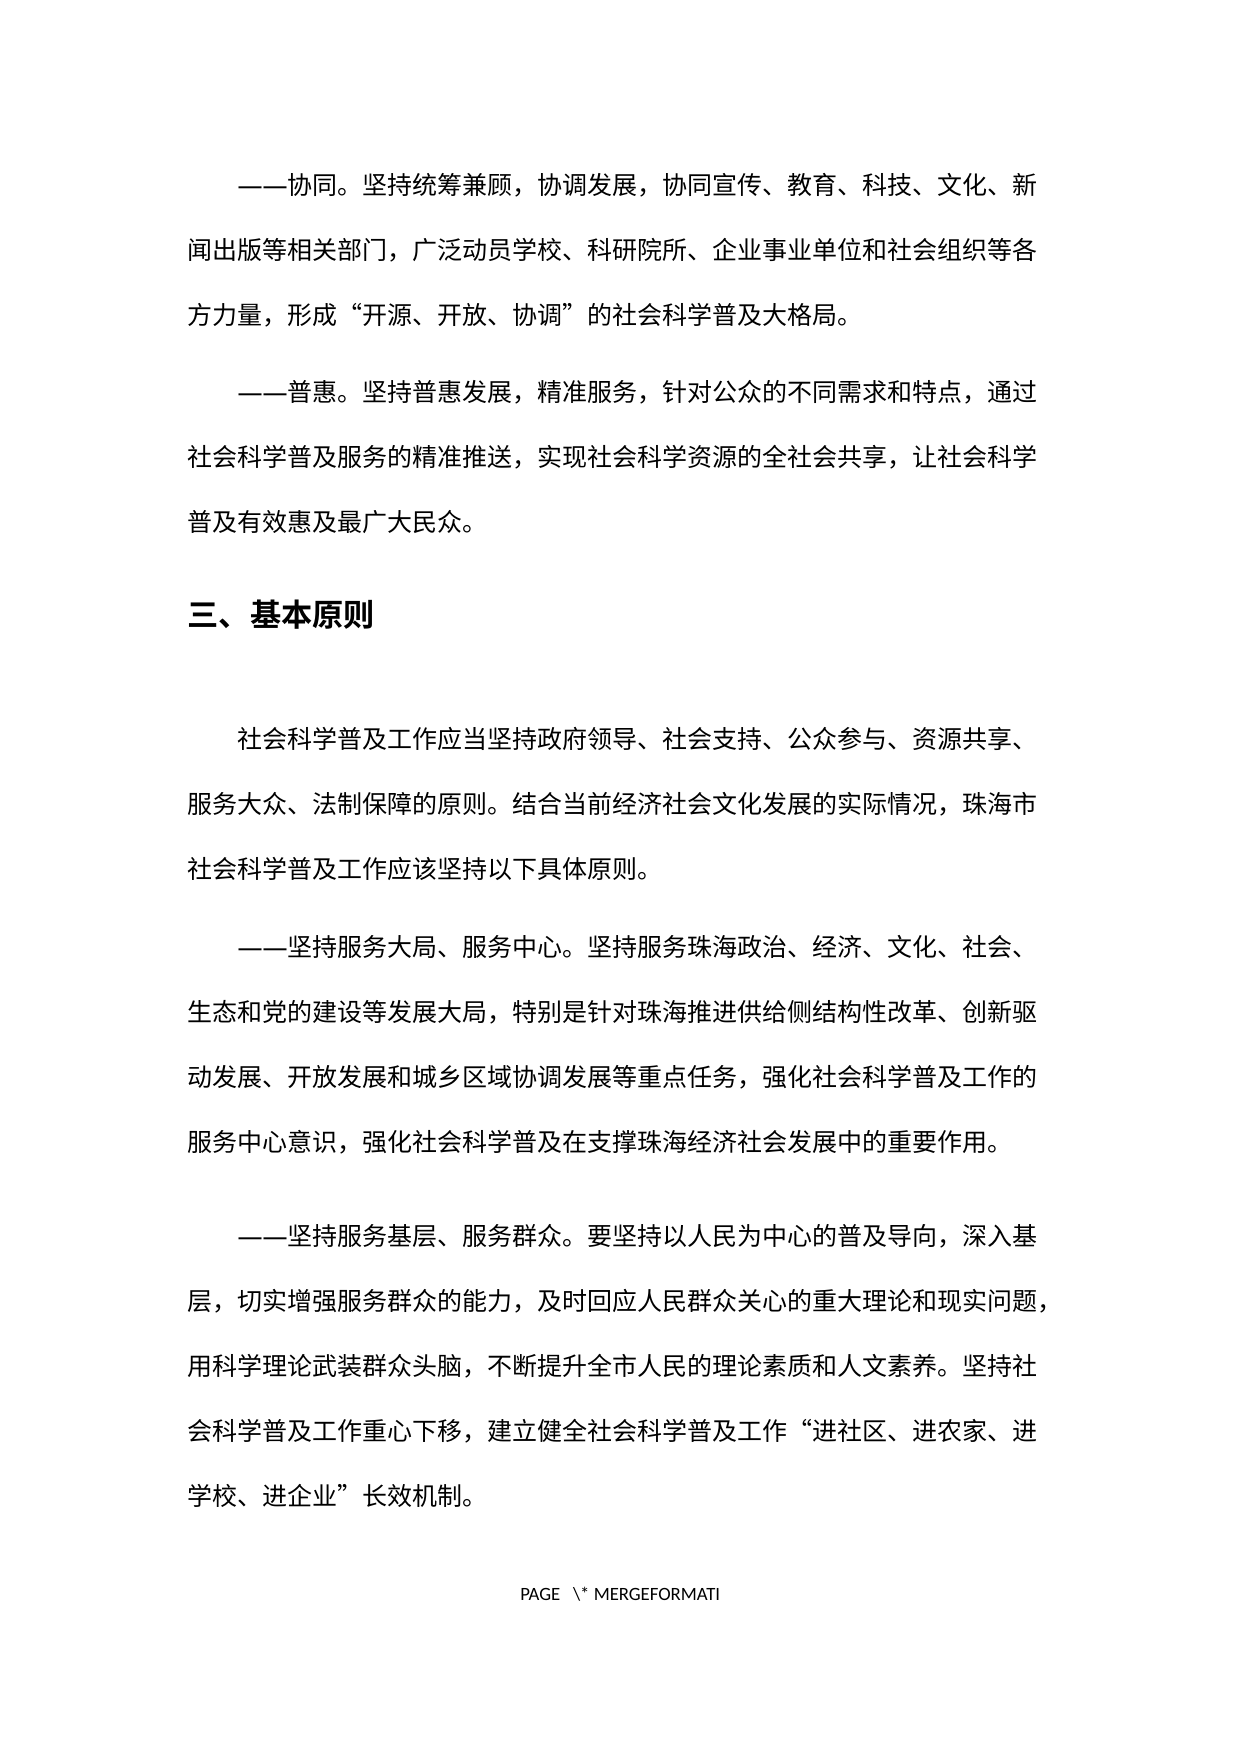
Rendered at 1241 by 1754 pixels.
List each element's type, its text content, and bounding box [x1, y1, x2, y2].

text ——坚持服务基层、服务群众。要坚持以人民为中心的普及导向，深入基层，切实增强服务群众的能力，及时回应人民群众关心的重大理论和现实问题，用科学理论武装群众头脑，不断提升全市人民的理论素质和人文素养。坚持社会科学普及工作重心下移，建立健全社会科学普及工作“进社区、进农家、进学校、进企业”长效机制。 [187, 1202, 1053, 1527]
text ——协同。坚持统筹兼顾，协调发展，协同宣传、教育、科技、文化、新闻出版等相关部门，广泛动员学校、科研院所、企业事业单位和社会组织等各方力量，形成“开源、开放、协调”的社会科学普及大格局。 [187, 151, 1053, 346]
text ——坚持服务大局、服务中心。坚持服务珠海政治、经济、文化、社会、生态和党的建设等发展大局，特别是针对珠海推进供给侧结构性改革、创新驱动发展、开放发展和城乡区域协调发展等重点任务，强化社会科学普及工作的服务中心意识，强化社会科学普及在支撑珠海经济社会发展中的重要作用。 [187, 913, 1053, 1173]
text ——普惠。坚持普惠发展，精准服务，针对公众的不同需求和特点，通过社会科学普及服务的精准推送，实现社会科学资源的全社会共享，让社会科学普及有效惠及最广大民众。 [187, 358, 1053, 553]
subtitle 三、基本原则 [187, 581, 1053, 646]
text 社会科学普及工作应当坚持政府领导、社会支持、公众参与、资源共享、服务大众、法制保障的原则。结合当前经济社会文化发展的实际情况，珠海市社会科学普及工作应该坚持以下具体原则。 [187, 706, 1053, 901]
